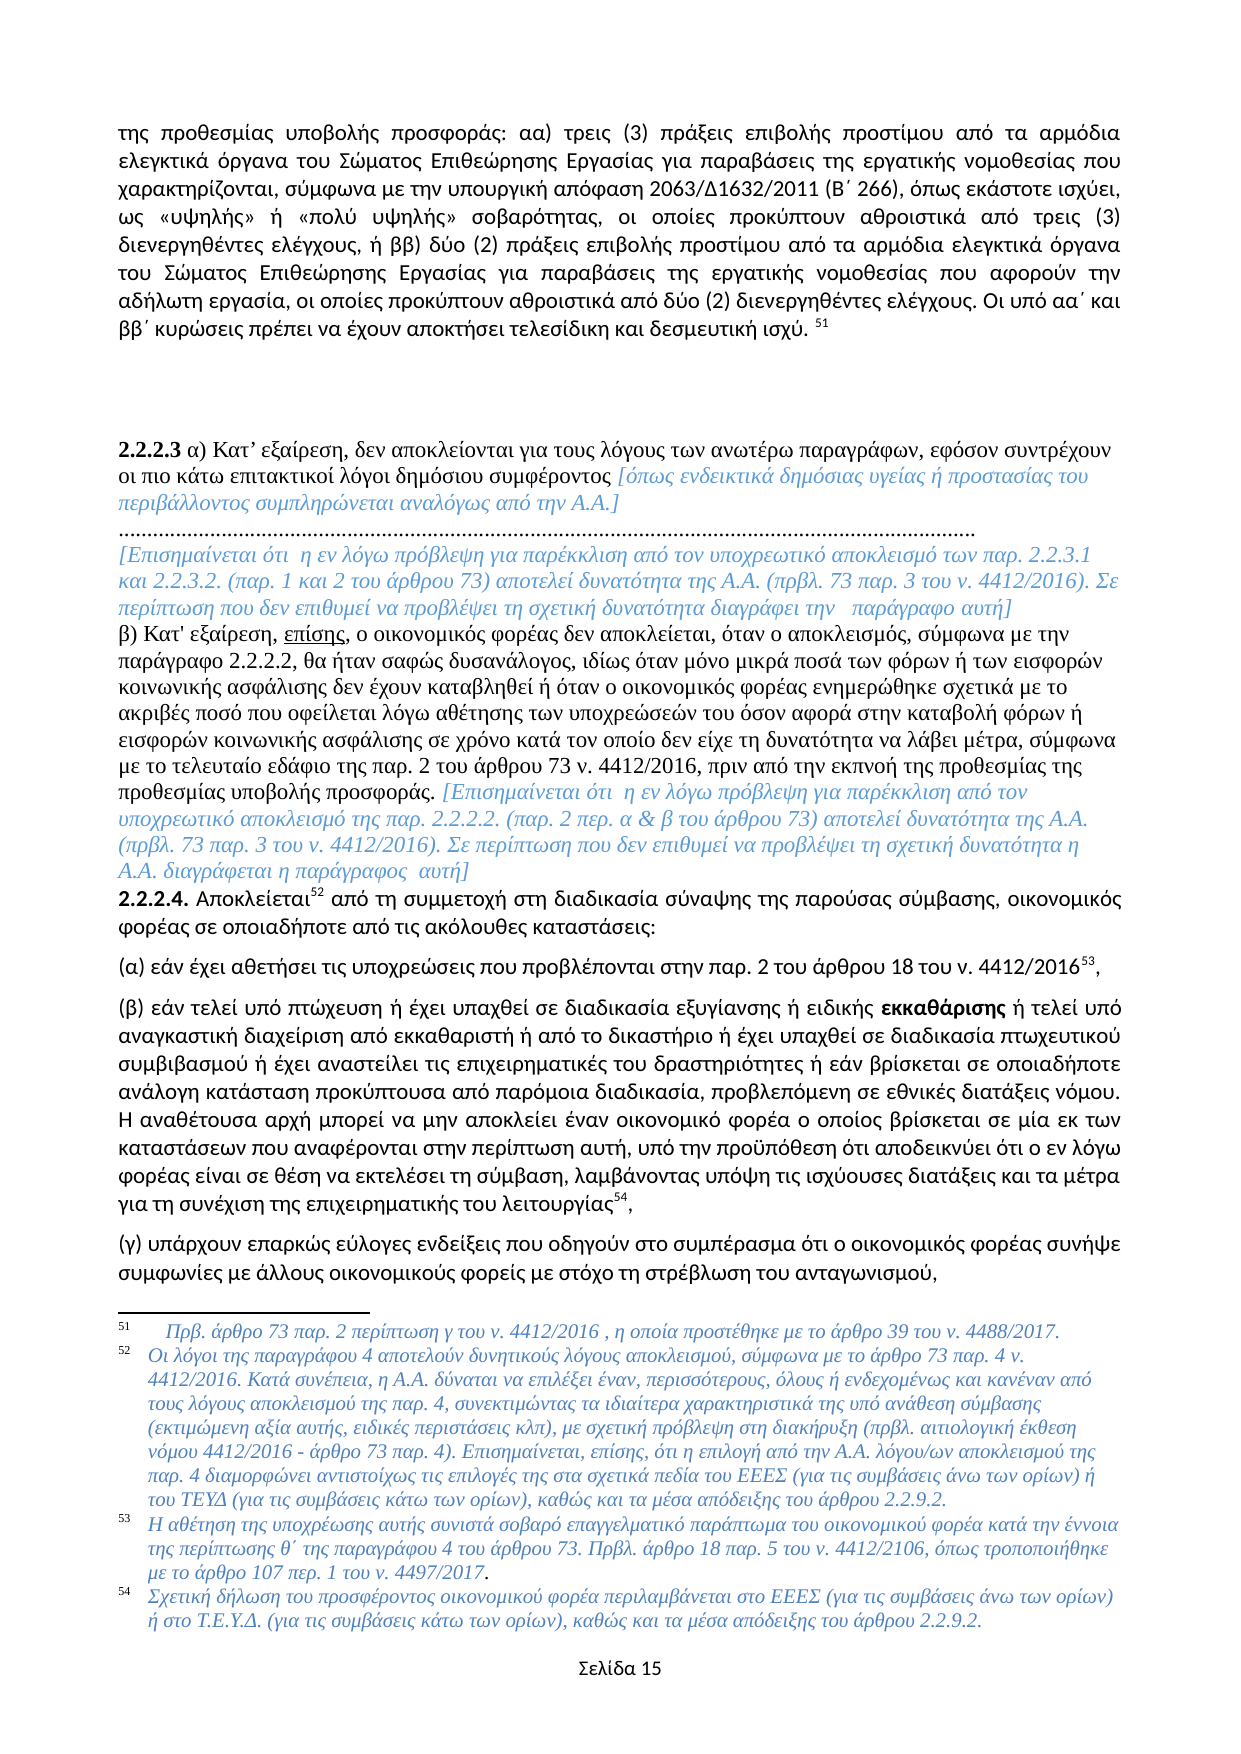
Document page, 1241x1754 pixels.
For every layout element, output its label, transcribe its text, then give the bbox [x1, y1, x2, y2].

text β) Κατ' εξαίρεση, επίσης, ο οικονομικός φορέας δεν αποκλείεται, όταν ο αποκλεισμός, σύμφωνα με την παράγραφο 2.2.2.2, θα ήταν σαφώς δυσανάλογος, ιδίως όταν μόνο μικρά ποσά των φόρων ή των εισφορών κοινωνικής ασφάλισης δεν έχουν καταβληθεί ή όταν ο οικονομικός φορέας ενημερώθηκε σχετικά με το ακριβές ποσό που οφείλεται λόγω αθέτησης των υποχρεώσεών του όσον αφορά στην καταβολή φόρων ή εισφορών κοινωνικής ασφάλισης σε χρόνο κατά τον οποίο δεν είχε τη δυνατότητα να λάβει μέτρα, σύμφωνα με το τελευταίο εδάφιο της παρ. 2 του άρθρου 73 ν. 4412/2016, πριν από την εκπνοή της προθεσμίας της προθεσμίας υποβολής προσφοράς. [Επισημαίνεται ότι η εν λόγω πρόβλεψη για παρέκκλιση από τον υποχρεωτικό αποκλεισμό της παρ. 2.2.2.2. (παρ. 2 περ. α & β του άρθρου 73) αποτελεί δυνατότητα της Α.Α. (πρβλ. 73 παρ. 3 του ν. 4412/2016). Σε περίπτωση που δεν επιθυμεί να προβλέψει τη σχετική δυνατότητα η Α.Α. διαγράφεται η παράγραφος αυτή] [118, 620, 1122, 884]
text 2.2.2.3 α) Κατ’ εξαίρεση, δεν αποκλείονται για τους λόγους των ανωτέρω παραγράφων, εφόσον συντρέχουν οι πιο κάτω επιτακτικοί λόγοι δημόσιου συμφέροντος [όπως ενδεικτικά δημόσιας υγείας ή προστασίας του περιβάλλοντος συμπληρώνεται αναλόγως από την Α.Α.] [118, 436, 1122, 515]
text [118, 118, 1122, 342]
text (β) εάν τελεί υπό πτώχευση ή έχει υπαχθεί σε διαδικασία εξυγίανσης ή ειδικής εκκαθάρισης ή τελεί υπό αναγκαστική διαχείριση από εκκαθαριστή ή από το δικαστήριο ή έχει υπαχθεί σε διαδικασία πτωχευτικού συμβιβασμού ή έχει αναστείλει τις επιχειρηματικές του δραστηριότητες ή εάν βρίσκεται σε οποιαδήποτε ανάλογη κατάσταση προκύπτουσα από παρόμοια διαδικασία, προβλεπόμενη σε εθνικές διατάξεις νόμου. Η αναθέτουσα αρχή μπορεί να μην αποκλείει έναν οικονομικό φορέα ο οποίος βρίσκεται σε μία εκ των καταστάσεων που αναφέρονται στην περίπτωση αυτή, υπό την προϋπόθεση ότι αποδεικνύει ότι ο εν λόγω φορέας είναι σε θέση να εκτελέσει τη σύμβαση, λαμβάνοντας υπόψη τις ισχύουσες διατάξεις και τα μέτρα για τη συνέχιση της επιχειρηματικής του λειτουργίας, [118, 993, 1122, 1217]
text ...................................................................................................................................................... [Επισημαίνεται ότι η εν λόγω πρόβλεψη για παρέκκλιση από τον υποχρεωτικό αποκλεισμό των παρ. 2.2.3.1 και 2.2.3.2. (παρ. 1 και 2 του άρθρου 73) αποτελεί δυνατότητα της Α.Α. (πρβλ. 73 παρ. 3 του ν. 4412/2016). Σε περίπτωση που δεν επιθυμεί να προβλέψει τη σχετική δυνατότητα διαγράφει την παράγραφο αυτή] [118, 515, 1122, 620]
text (α) εάν έχει αθετήσει τις υποχρεώσεις που προβλέπονται στην παρ. 2 του άρθρου 18 του ν. 4412/2016, [118, 952, 1122, 980]
text (γ) υπάρχουν επαρκώς εύλογες ενδείξεις που οδηγούν στο συμπέρασμα ότι ο οικονομικός φορέας συνήψε συμφωνίες με άλλους οικονομικούς φορείς με στόχο τη στρέβλωση του ανταγωνισμού, [118, 1229, 1122, 1286]
text 2.2.2.4. Αποκλείεται από τη συμμετοχή στη διαδικασία σύναψης της παρούσας σύμβασης, οικονομικός φορέας σε οποιαδήποτε από τις ακόλουθες καταστάσεις: [118, 884, 1122, 940]
